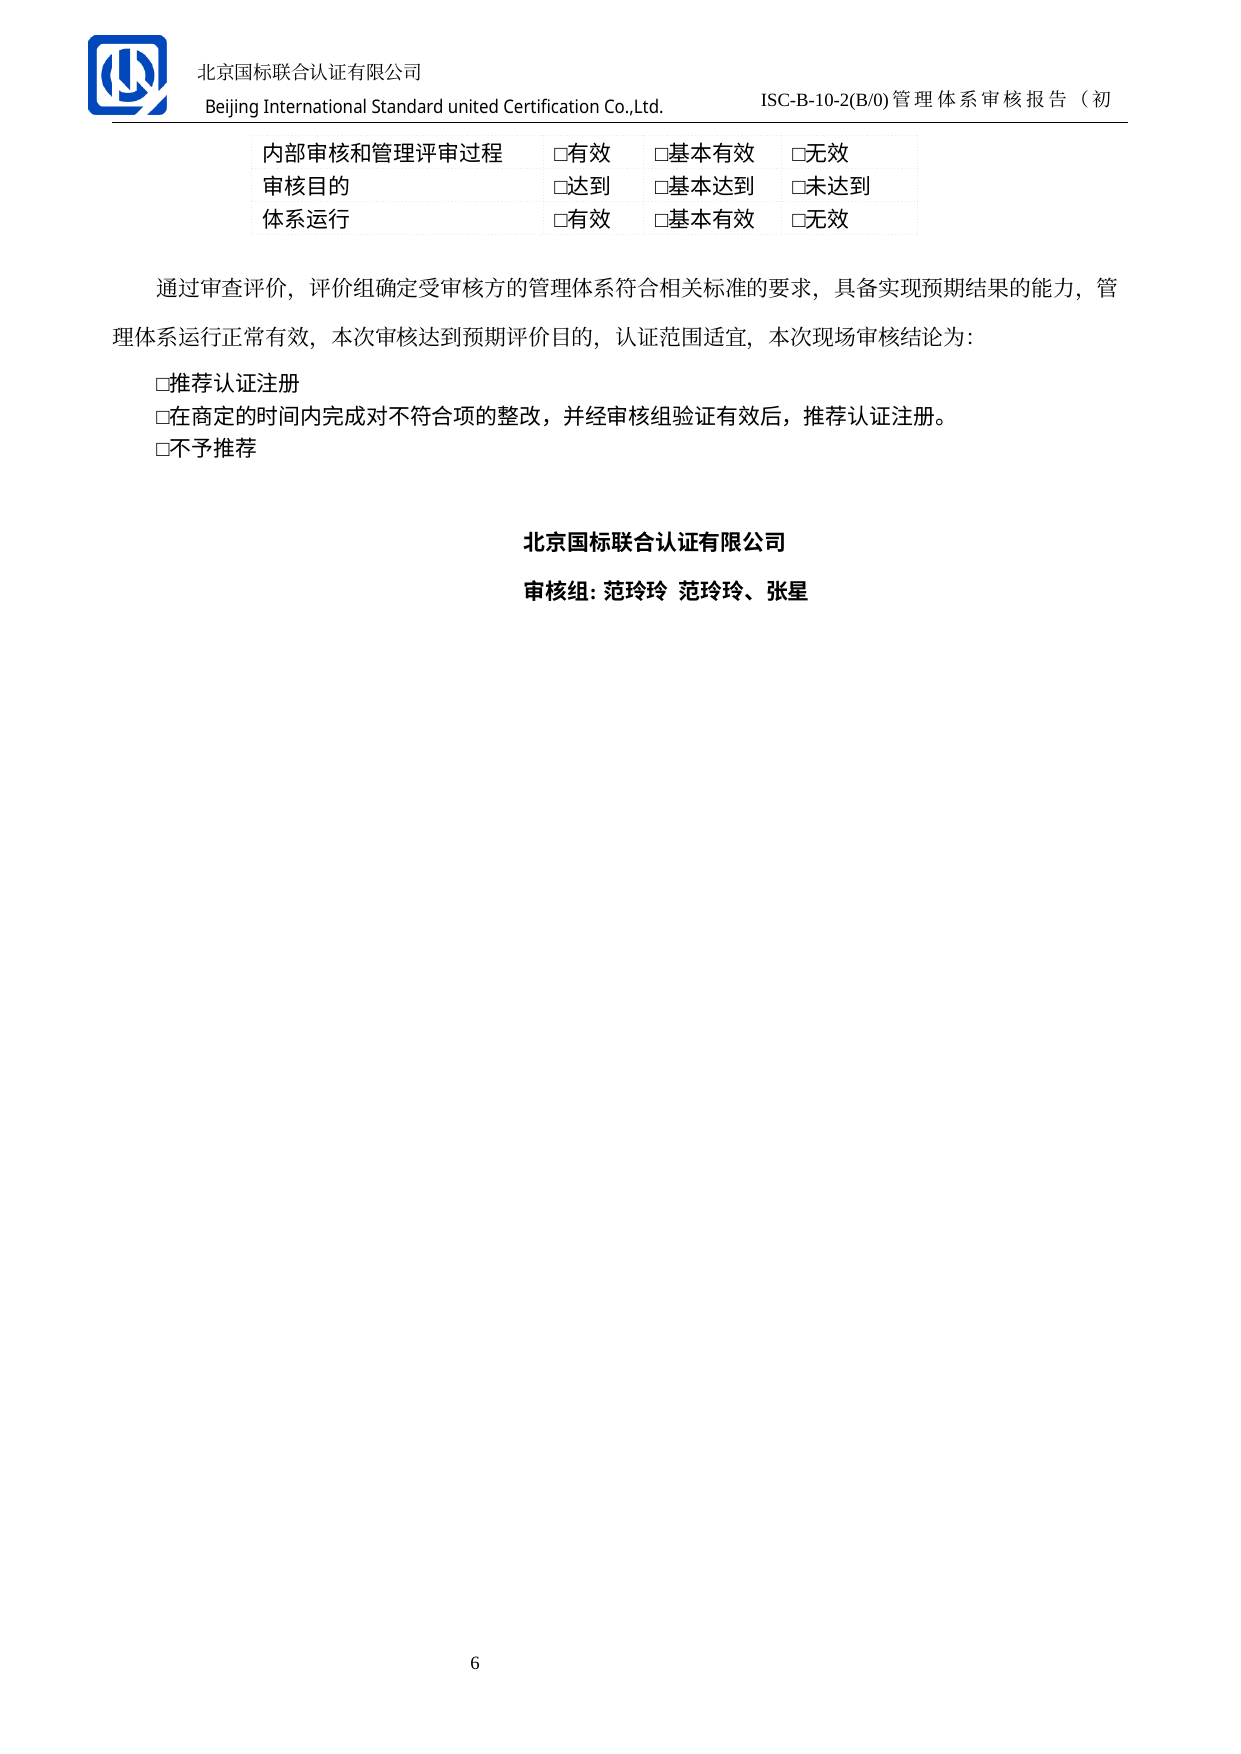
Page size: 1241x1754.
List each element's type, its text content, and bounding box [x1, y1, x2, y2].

table_cell □有效 [543, 135, 644, 168]
table_cell 内部审核和管理评审过程 [251, 135, 543, 168]
text □在商定的时间内完成对不符合项的整改，并经审核组验证有效后，推荐认证注册。 [112, 398, 1128, 431]
table_cell □有效 [543, 201, 644, 234]
table_cell □无效 [781, 135, 917, 168]
table_cell □基本有效 [644, 201, 781, 234]
table_cell □达到 [543, 168, 644, 201]
table_cell 审核目的 [251, 168, 543, 201]
text □不予推荐 [112, 431, 1128, 463]
picture [88, 35, 167, 115]
text 通过审查评价，评价组确定受审核方的管理体系符合相关标准的要求，具备实现预期结果的能力，管理体系运行正常有效，本次审核达到预期评价目的，认证范围适宜，本次现场审核结论为： [112, 272, 1128, 353]
table_cell □基本达到 [644, 168, 781, 201]
table_cell □无效 [781, 201, 917, 234]
text □推荐认证注册 [112, 366, 1128, 398]
table_cell □未达到 [781, 168, 917, 201]
text 北京国标联合认证有限公司 [112, 525, 1128, 557]
text 审核组: 范玲玲 范玲玲、张星 [112, 573, 1128, 606]
table_cell 体系运行 [251, 201, 543, 234]
table_cell □基本有效 [644, 135, 781, 168]
